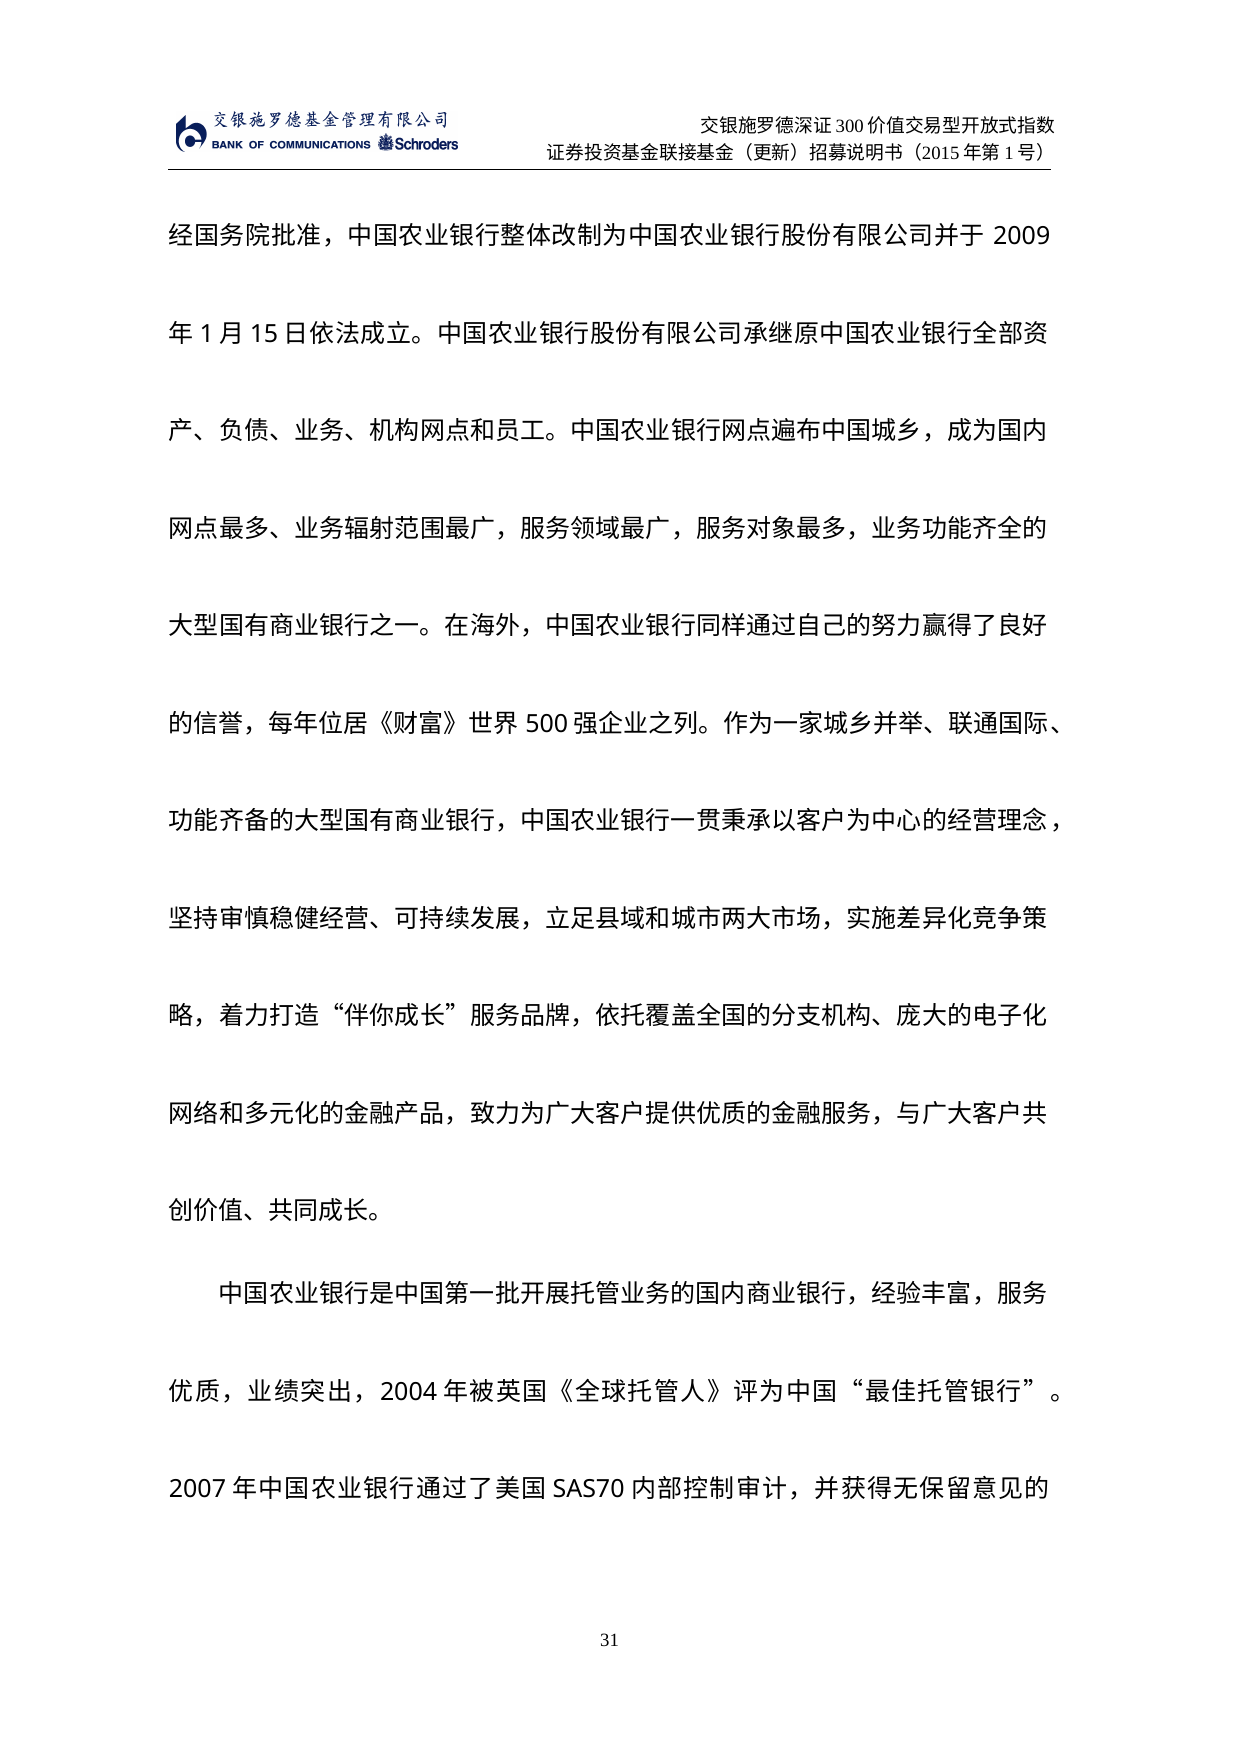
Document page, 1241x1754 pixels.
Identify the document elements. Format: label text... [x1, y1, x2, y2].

picture [176, 111, 458, 152]
